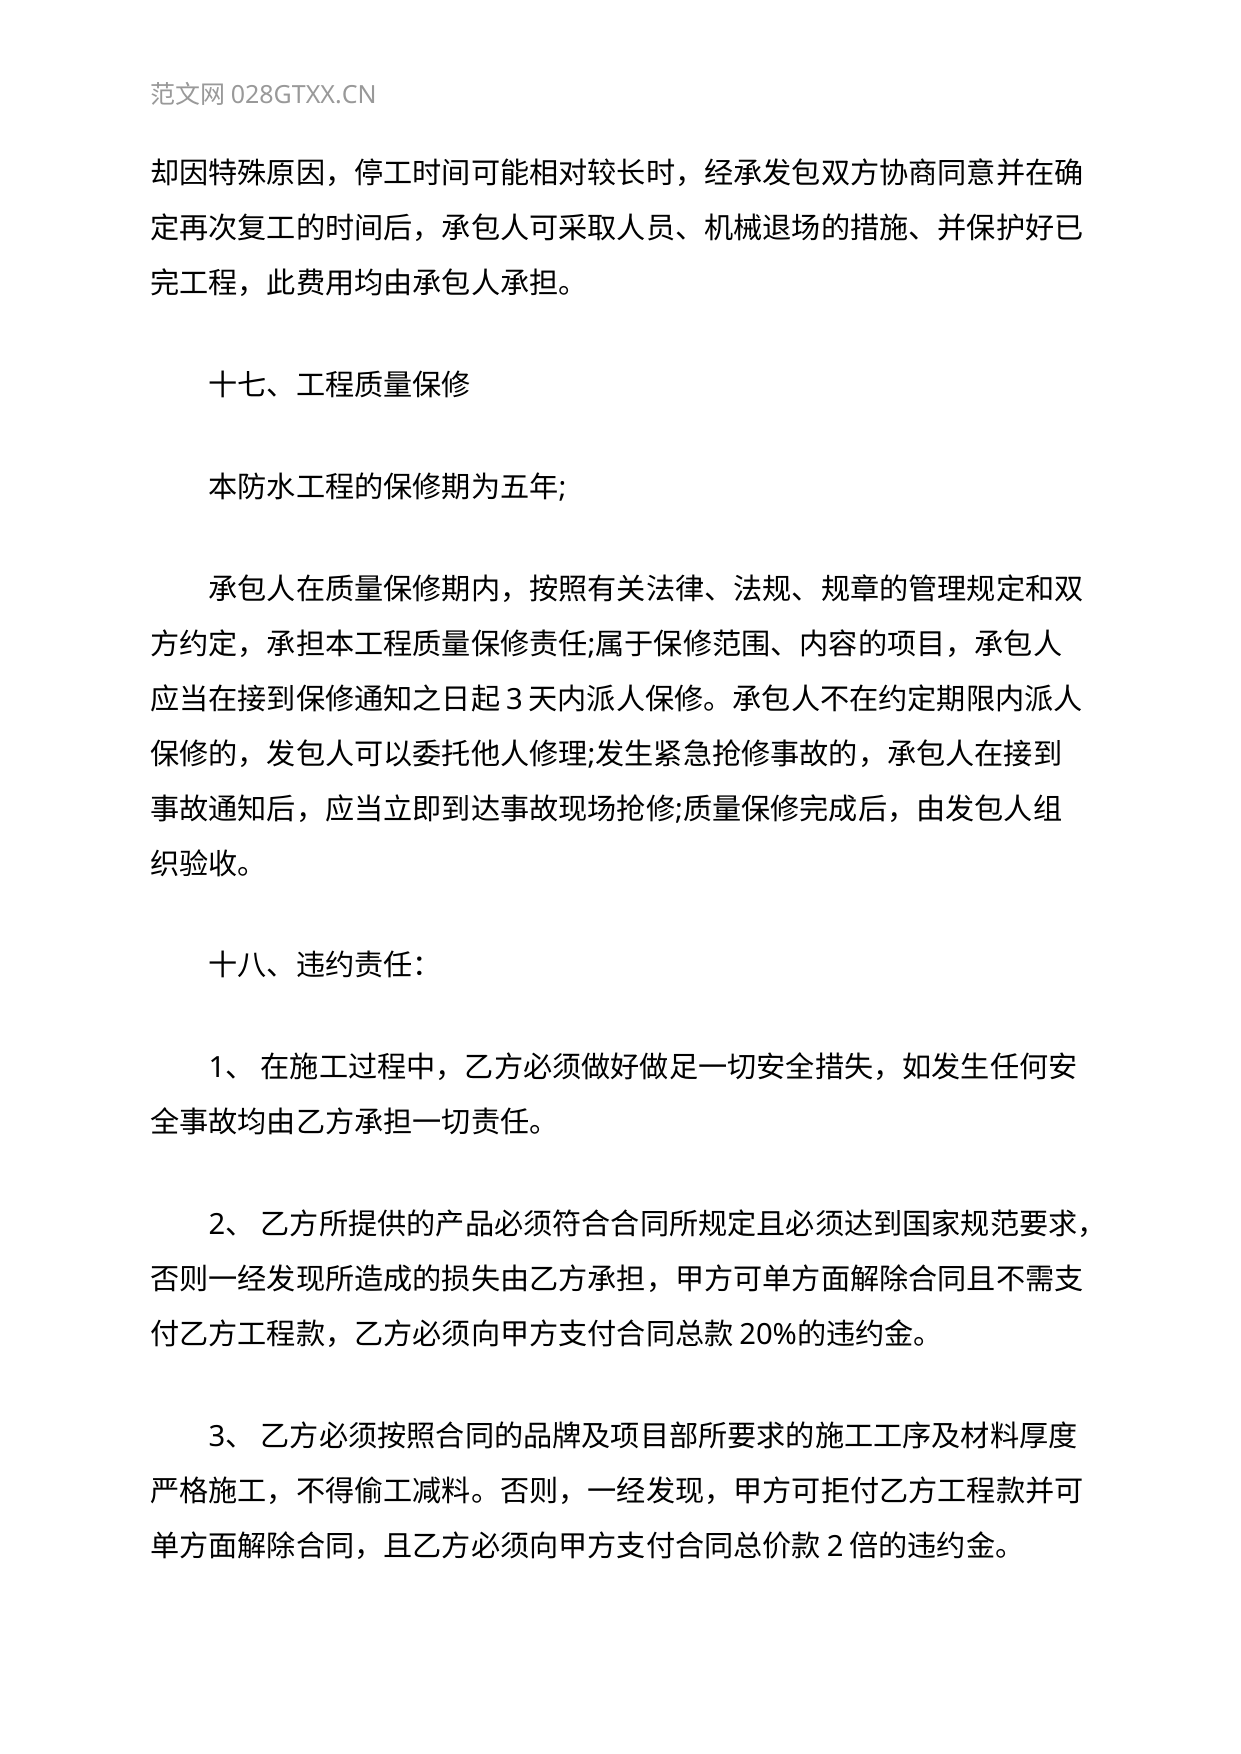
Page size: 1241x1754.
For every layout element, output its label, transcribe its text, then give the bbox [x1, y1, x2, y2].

text 2、 乙方所提供的产品必须符合合同所规定且必须达到国家规范要求，否则一经发现所造成的损失由乙方承担，甲方可单方面解除合同且不需支付乙方工程款，乙方必须向甲方支付合同总款20%的违约金。 [150, 1201, 1090, 1353]
text 十七、工程质量保修 [150, 362, 1090, 404]
text 承包人在质量保修期内，按照有关法律、法规、规章的管理规定和双方约定，承担本工程质量保修责任;属于保修范围、内容的项目，承包人应当在接到保修通知之日起3天内派人保修。承包人不在约定期限内派人保修的，发包人可以委托他人修理;发生紧急抢修事故的，承包人在接到事故通知后，应当立即到达事故现场抢修;质量保修完成后，由发包人组织验收。 [150, 565, 1090, 882]
text 3、 乙方必须按照合同的品牌及项目部所要求的施工工序及材料厚度严格施工，不得偷工减料。否则，一经发现，甲方可拒付乙方工程款并可单方面解除合同，且乙方必须向甲方支付合同总价款2倍的违约金。 [150, 1412, 1090, 1565]
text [150, 150, 1090, 302]
text 十八、违约责任： [150, 942, 1090, 984]
text 本防水工程的保修期为五年; [150, 463, 1090, 506]
text 1、 在施工过程中，乙方必须做好做足一切安全措失，如发生任何安全事故均由乙方承担一切责任。 [150, 1044, 1090, 1141]
